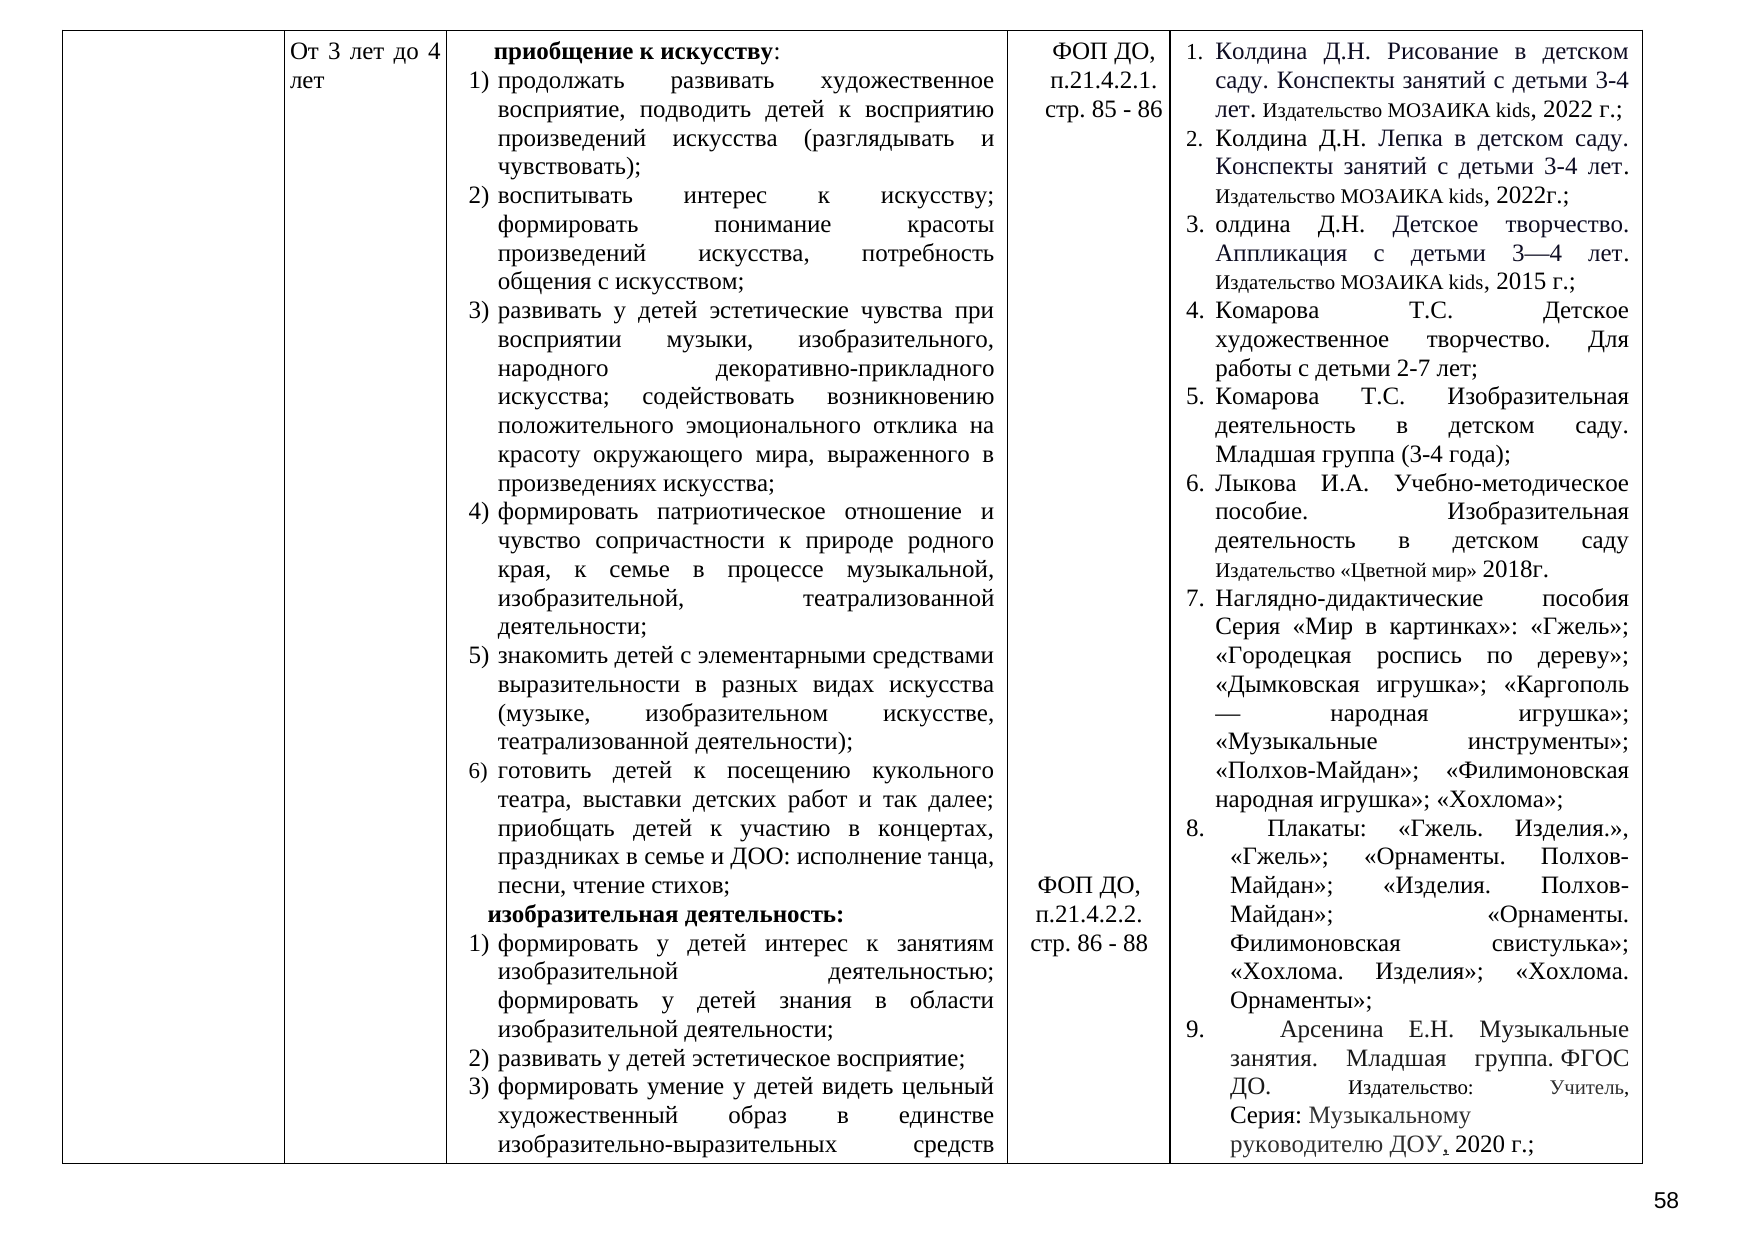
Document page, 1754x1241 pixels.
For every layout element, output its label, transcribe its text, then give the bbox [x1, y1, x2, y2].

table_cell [1171, 31, 1642, 1163]
table_cell От 3 лет до 4 лет [285, 31, 446, 1163]
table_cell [1008, 31, 1169, 1163]
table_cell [447, 31, 1007, 1163]
